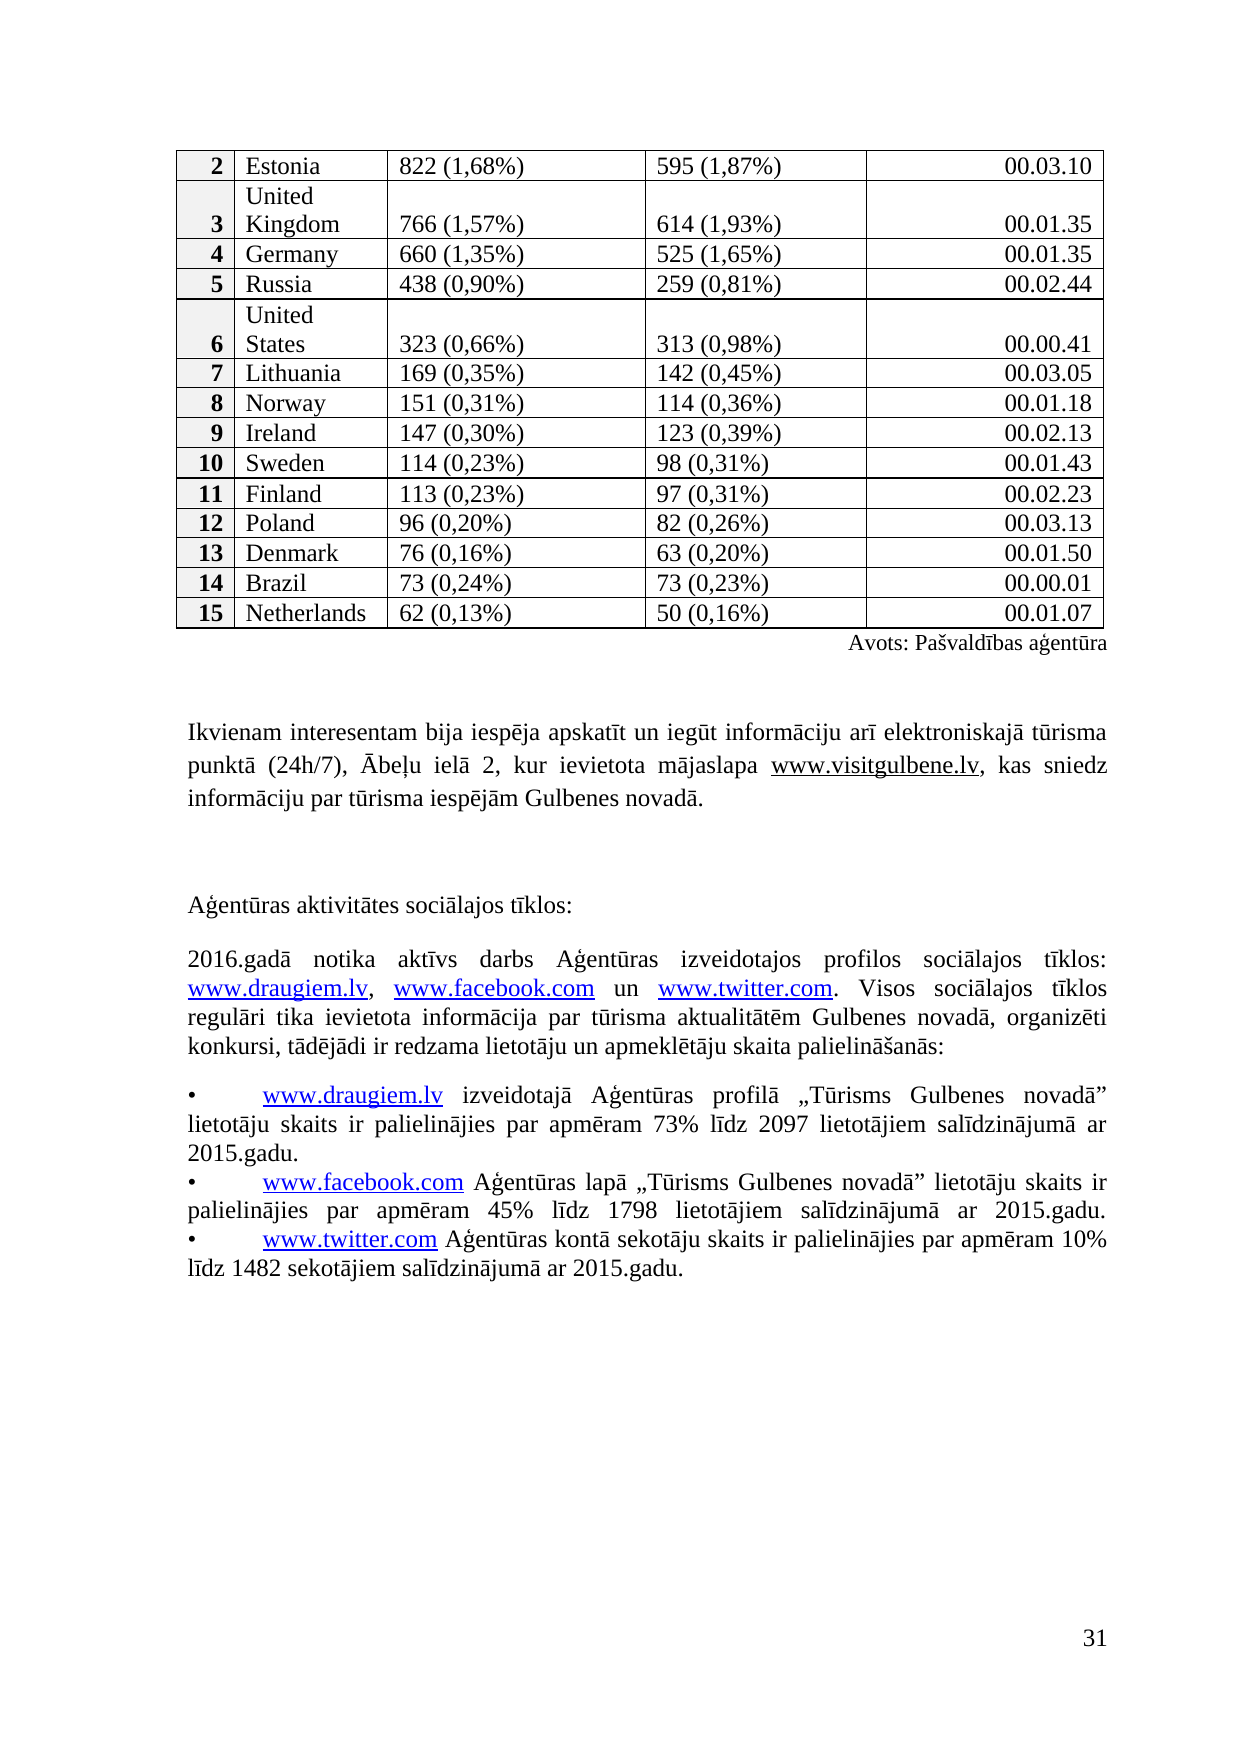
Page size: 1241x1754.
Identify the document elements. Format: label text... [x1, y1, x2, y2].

table_cell Finland [235, 479, 387, 507]
table_cell 96 (0,20%) [388, 509, 645, 537]
text • www.draugiem.lv izveidotajā Aģentūras profilā „Tūrisms Gulbenes novadā” lietotāju skaits ir palielinājies par apmēram 73% līdz 2097 lietotājiem salīdzinājumā ar 2015.gadu. • www.facebook.com Aģentūras lapā „Tūrisms Gulbenes novadā” lietotāju skaits ir palielinājies par apmēram 45% līdz 1798 lietotājiem salīdzinājumā ar 2015.gadu. • www.twitter.com Aģentūras kontā sekotāju skaits ir palielinājies par apmēram 10% līdz 1482 sekotājiem salīdzinājumā ar 2015.gadu. [187, 1080, 1107, 1282]
table_cell 76 (0,16%) [388, 538, 645, 567]
table_cell Sweden [235, 448, 387, 477]
table_cell 525 (1,65%) [646, 239, 866, 268]
table_cell 00.01.07 [867, 598, 1103, 627]
table_cell 14 [177, 568, 234, 597]
text Ikvienam interesentam bija iespēja apskatīt un iegūt informāciju arī elektroniskajā tūrisma punktā (24h/7), Ābeļu ielā 2, kur ievietota mājaslapa www.visitgulbene.lv, kas sniedz informāciju par tūrisma iespējām Gulbenes novadā. [187, 717, 1107, 812]
table_cell United Kingdom [235, 181, 387, 238]
table_cell 00.00.01 [867, 568, 1103, 597]
table_cell Lithuania [235, 359, 387, 387]
table_cell 12 [177, 509, 234, 537]
table_cell 73 (0,24%) [388, 568, 645, 597]
table_cell 82 (0,26%) [646, 509, 866, 537]
table_cell 00.01.35 [867, 181, 1103, 238]
table_cell 98 (0,31%) [646, 448, 866, 477]
table_cell 00.01.18 [867, 388, 1103, 417]
table_cell 10 [177, 448, 234, 477]
table_cell 660 (1,35%) [388, 239, 645, 268]
table_cell 822 (1,68%) [388, 151, 645, 180]
table_cell 50 (0,16%) [646, 598, 866, 627]
table_cell Poland [235, 509, 387, 537]
table_cell 00.00.41 [867, 300, 1103, 357]
table_cell Denmark [235, 538, 387, 567]
table_cell 595 (1,87%) [646, 151, 866, 180]
table_cell 63 (0,20%) [646, 538, 866, 567]
table_cell 73 (0,23%) [646, 568, 866, 597]
table_cell 00.02.13 [867, 418, 1103, 447]
table_cell 142 (0,45%) [646, 359, 866, 387]
table_cell 11 [177, 479, 234, 507]
table_cell 97 (0,31%) [646, 479, 866, 507]
table_cell 3 [177, 181, 234, 238]
table_cell 00.02.44 [867, 269, 1103, 298]
table_cell 00.03.13 [867, 509, 1103, 537]
table_cell 00.01.43 [867, 448, 1103, 477]
table_cell 00.03.05 [867, 359, 1103, 387]
table_cell 313 (0,98%) [646, 300, 866, 357]
table_cell Brazil [235, 568, 387, 597]
table_cell 113 (0,23%) [388, 479, 645, 507]
text Avots: Pašvaldības aģentūra [187, 629, 1107, 655]
table_cell 123 (0,39%) [646, 418, 866, 447]
table_cell 114 (0,23%) [388, 448, 645, 477]
table_cell Norway [235, 388, 387, 417]
table_cell 00.01.50 [867, 538, 1103, 567]
table_cell 169 (0,35%) [388, 359, 645, 387]
table_cell 62 (0,13%) [388, 598, 645, 627]
table_cell 6 [177, 300, 234, 357]
table_cell 114 (0,36%) [646, 388, 866, 417]
table_cell 5 [177, 269, 234, 298]
table_cell 438 (0,90%) [388, 269, 645, 298]
table_cell United States [235, 300, 387, 357]
table_cell 147 (0,30%) [388, 418, 645, 447]
table_cell 614 (1,93%) [646, 181, 866, 238]
table_cell 7 [177, 359, 234, 387]
table_cell Russia [235, 269, 387, 298]
table_cell 259 (0,81%) [646, 269, 866, 298]
table_cell Estonia [235, 151, 387, 180]
table_cell 4 [177, 239, 234, 268]
table_cell 766 (1,57%) [388, 181, 645, 238]
table_cell 13 [177, 538, 234, 567]
table_cell 8 [177, 388, 234, 417]
table_cell Germany [235, 239, 387, 268]
table_cell 00.03.10 [867, 151, 1103, 180]
text Aģentūras aktivitātes sociālajos tīklos: [187, 891, 1107, 919]
table_cell 151 (0,31%) [388, 388, 645, 417]
table_cell Netherlands [235, 598, 387, 627]
table_cell 00.02.23 [867, 479, 1103, 507]
table_cell 9 [177, 418, 234, 447]
table_cell 00.01.35 [867, 239, 1103, 268]
table_cell 323 (0,66%) [388, 300, 645, 357]
table_cell 15 [177, 598, 234, 627]
table_cell Ireland [235, 418, 387, 447]
text 2016.gadā notika aktīvs darbs Aģentūras izveidotajos profilos sociālajos tīklos: www.draugiem.lv, www.facebook.com un www.twitter.com. Visos sociālajos tīklos regulāri tika ievietota informācija par tūrisma aktualitātēm Gulbenes novadā, organizēti konkursi, tādējādi ir redzama lietotāju un apmeklētāju skaita palielināšanās: [187, 944, 1107, 1059]
table_cell 2 [177, 151, 234, 180]
